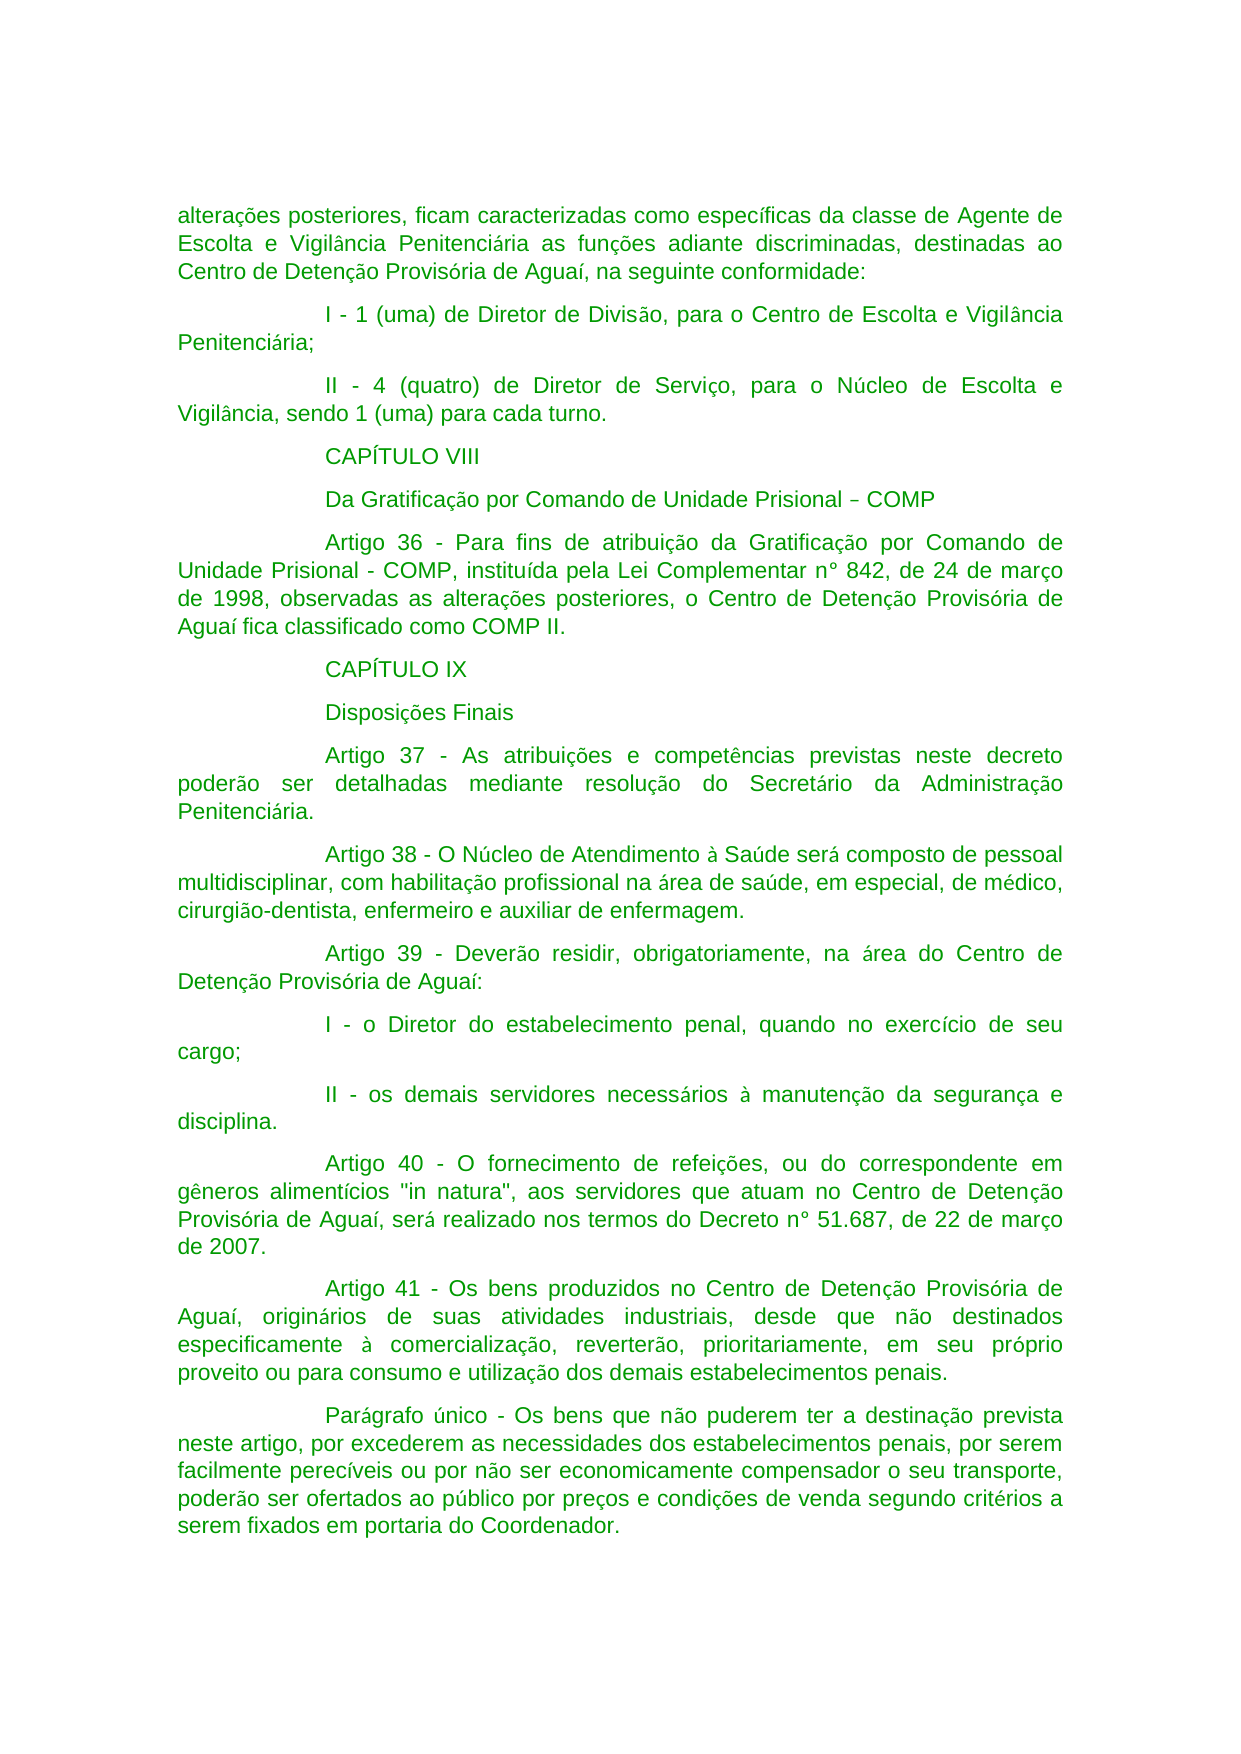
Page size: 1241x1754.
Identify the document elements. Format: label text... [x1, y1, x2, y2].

text Disposições Finais [177, 698, 1063, 726]
text Parágrafo único - Os bens que não puderem ter a destinação prevista neste artigo, por excederem as necessidades dos estabelecimentos penais, por serem facilmente perecíveis ou por não ser economicamente compensador o seu transporte, poderão ser ofertados ao público por preços e condições de venda segundo critérios a serem fixados em portaria do Coordenador. [177, 1402, 1063, 1538]
text I - 1 (uma) de Diretor de Divisão, para o Centro de Escolta e Vigilância Penitenciária; [177, 300, 1063, 356]
text I - o Diretor do estabelecimento penal, quando no exercício de seu cargo; [177, 1010, 1063, 1065]
text Artigo 38 - O Núcleo de Atendimento à Saúde será composto de pessoal multidisciplinar, com habilitação profissional na área de saúde, em especial, de médico, cirurgião-dentista, enfermeiro e auxiliar de enfermagem. [177, 840, 1063, 924]
text II - os demais servidores necessários à manutenção da segurança e disciplina. [177, 1080, 1063, 1134]
text CAPÍTULO VIII [177, 442, 1063, 470]
text CAPÍTULO IX [177, 655, 1063, 683]
text Artigo 36 - Para fins de atribuição da Gratificação por Comando de Unidade Prisional - COMP, instituída pela Lei Complementar nº 842, de 24 de março de 1998, observadas as alterações posteriores, o Centro de Detenção Provisória de Aguaí fica classificado como COMP II. [177, 528, 1063, 640]
text Artigo 41 - Os bens produzidos no Centro de Detenção Provisória de Aguaí, originários de suas atividades industriais, desde que não destinados especificamente à comercialização, reverterão, prioritariamente, em seu próprio proveito ou para consumo e utilização dos demais estabelecimentos penais. [177, 1274, 1063, 1387]
text Artigo 40 - O fornecimento de refeições, ou do correspondente em gêneros alimentícios "in natura", aos servidores que atuam no Centro de Detenção Provisória de Aguaí, será realizado nos termos do Decreto nº 51.687, de 22 de março de 2007. [177, 1149, 1063, 1259]
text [177, 201, 1063, 285]
text II - 4 (quatro) de Diretor de Serviço, para o Núcleo de Escolta e Vigilância, sendo 1 (uma) para cada turno. [177, 371, 1063, 427]
text Da Gratificação por Comando de Unidade Prisional – COMP [177, 485, 1063, 513]
text Artigo 37 - As atribuições e competências previstas neste decreto poderão ser detalhadas mediante resolução do Secretário da Administração Penitenciária. [177, 741, 1063, 825]
text Artigo 39 - Deverão residir, obrigatoriamente, na área do Centro de Detenção Provisória de Aguaí: [177, 939, 1063, 995]
